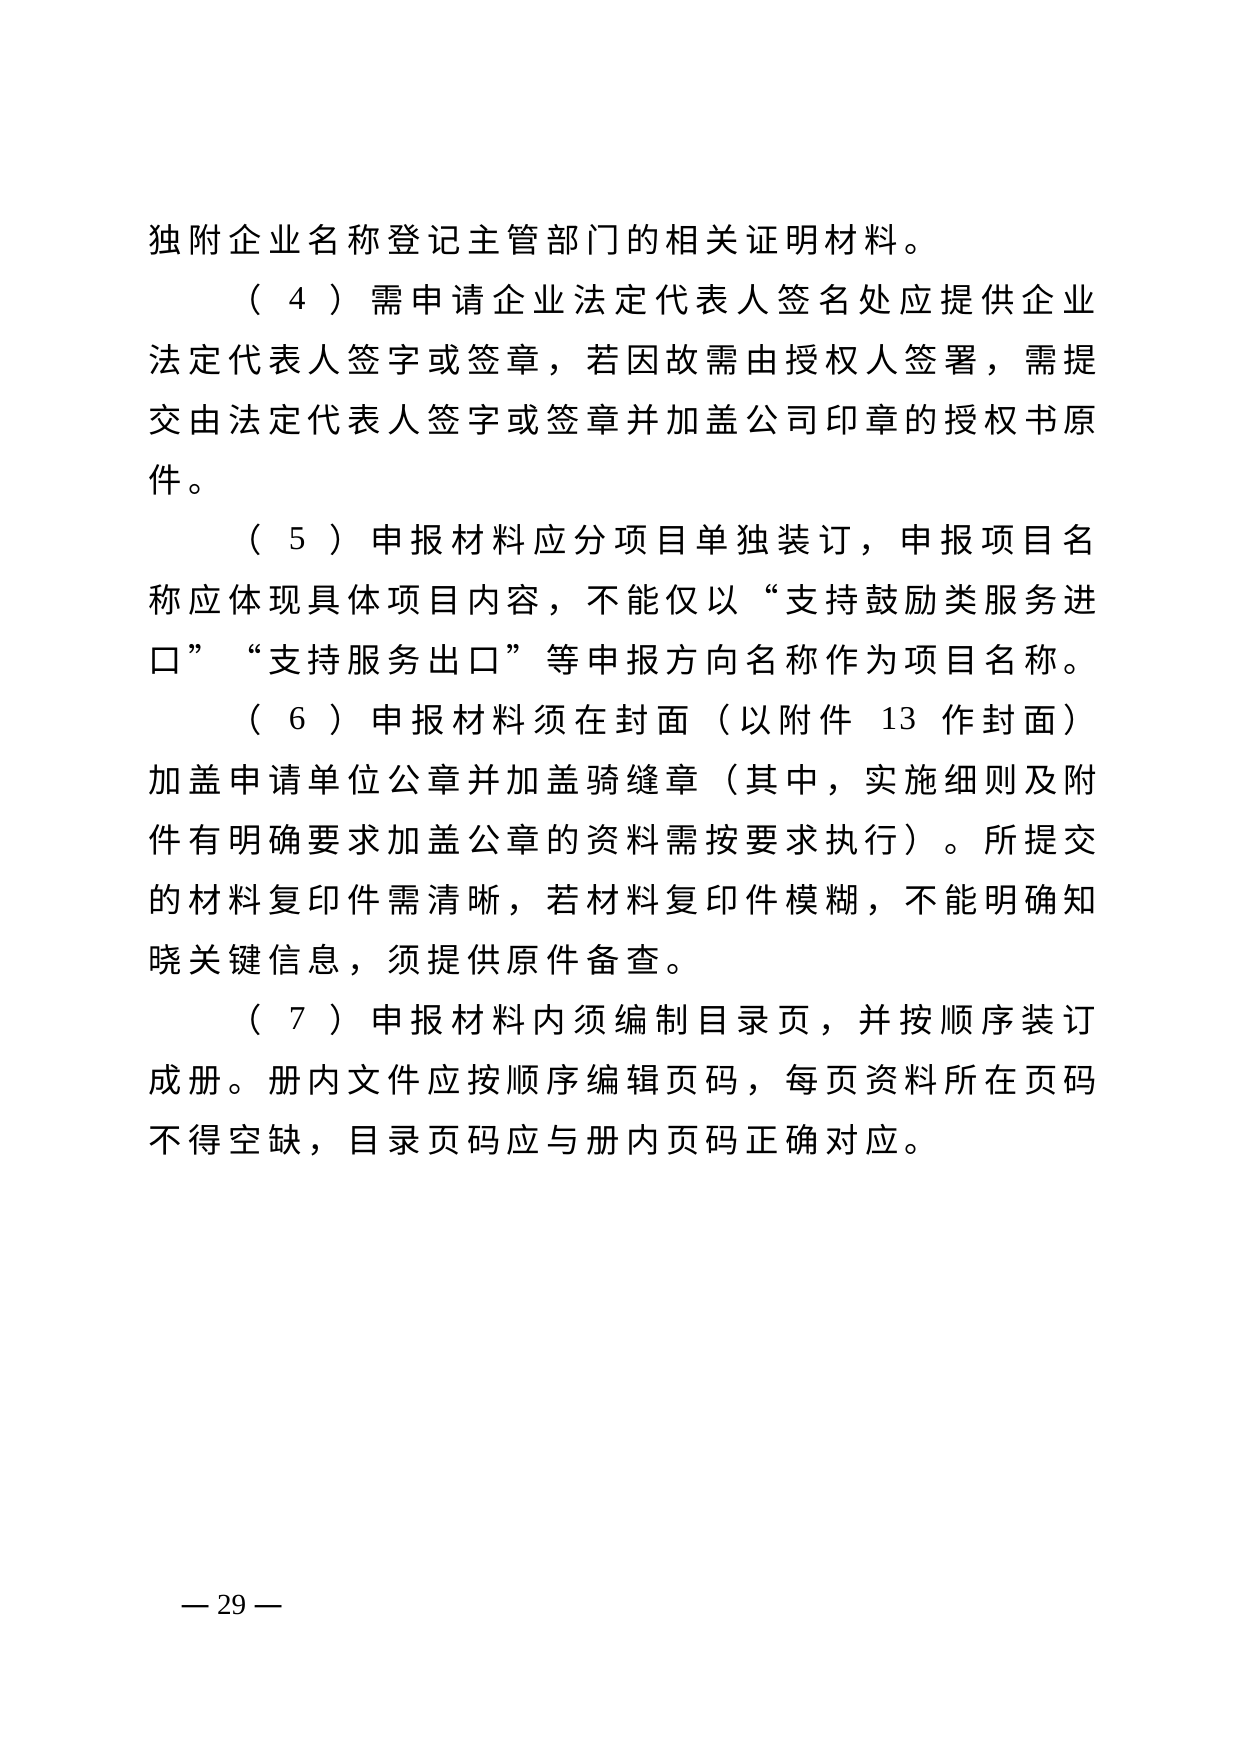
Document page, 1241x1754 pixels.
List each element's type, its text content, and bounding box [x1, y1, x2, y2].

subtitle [148, 208, 1103, 268]
subtitle （5）申报材料应分项目单独装订，申报项目名称应体现具体项目内容，不能仅以“支持鼓励类服务进口”“支持服务出口”等申报方向名称作为项目名称。 [148, 508, 1103, 688]
subtitle （7）申报材料内须编制目录页，并按顺序装订成册。册内文件应按顺序编辑页码，每页资料所在页码不得空缺，目录页码应与册内页码正确对应。 [148, 988, 1103, 1168]
subtitle （4）需申请企业法定代表人签名处应提供企业法定代表人签字或签章，若因故需由授权人签署，需提交由法定代表人签字或签章并加盖公司印章的授权书原件。 [148, 268, 1103, 508]
subtitle （6）申报材料须在封面（以附件13作封面）加盖申请单位公章并加盖骑缝章（其中，实施细则及附件有明确要求加盖公章的资料需按要求执行）。所提交的材料复印件需清晰，若材料复印件模糊，不能明确知晓关键信息，须提供原件备查。 [148, 688, 1103, 988]
